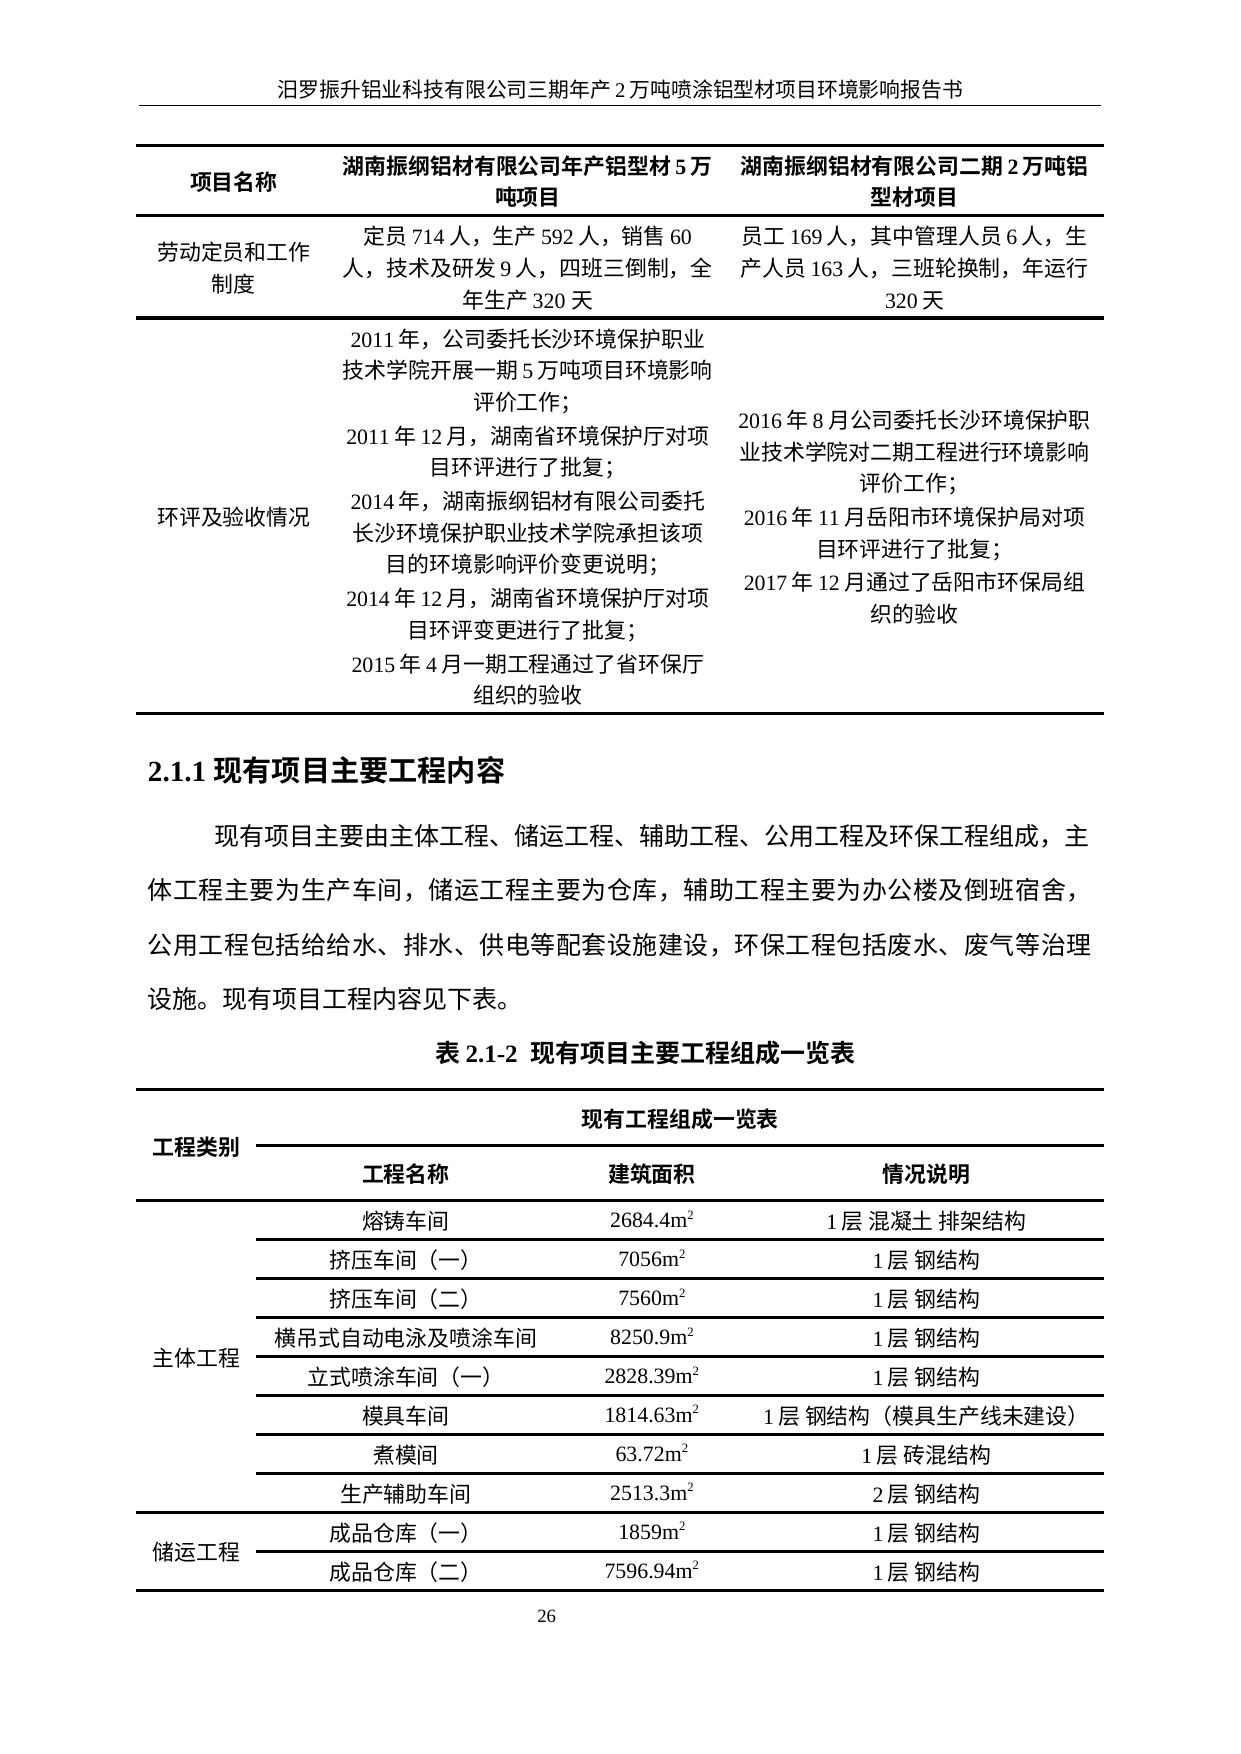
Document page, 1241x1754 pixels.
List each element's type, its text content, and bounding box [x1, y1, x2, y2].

table_header 湖南振纲铝材有限公司二期2万吨铝型材项目 [725, 147, 1104, 214]
table_cell 1层 砖混结构 [748, 1436, 1104, 1472]
table_cell 生产辅助车间 [256, 1475, 555, 1511]
table_cell 立式喷涂车间（一） [256, 1358, 555, 1394]
table_cell 2016年8月公司委托长沙环境保护职业技术学院对二期工程进行环境影响评价工作； 2016年11月岳阳市环境保护局对项目环评进行了批复； 2017年12月通过了岳阳市环保局组织的验收 [725, 320, 1104, 712]
table_cell 1层 钢结构 [748, 1280, 1104, 1316]
table_cell 1层 钢结构（模具生产线未建设） [748, 1397, 1104, 1433]
subtitle 2.1.1 现有项目主要工程内容 [148, 748, 1093, 790]
table_cell 挤压车间（二） [256, 1280, 555, 1316]
table_header 工程类别 [136, 1091, 256, 1199]
table_header 湖南振纲铝材有限公司年产铝型材5万吨项目 [331, 147, 724, 214]
table_cell 2684.4m2 [555, 1202, 748, 1238]
table_header 现有工程组成一览表 [256, 1091, 1104, 1144]
table_cell 挤压车间（一） [256, 1241, 555, 1277]
table_cell 储运工程 [136, 1514, 256, 1588]
table_cell 2513.3m2 [555, 1475, 748, 1511]
table_cell 定员714人，生产592人，销售60人，技术及研发9人，四班三倒制，全年生产320 天 [331, 217, 724, 316]
table_cell 1层 钢结构 [748, 1241, 1104, 1277]
table_cell 1层 混凝土 排架结构 [748, 1202, 1104, 1238]
table_cell 情况说明 [748, 1147, 1104, 1199]
table_cell 1859m2 [555, 1514, 748, 1549]
table_cell 劳动定员和工作制度 [136, 217, 331, 316]
table_cell 建筑面积 [555, 1147, 748, 1199]
table_cell 工程名称 [256, 1147, 555, 1199]
table_cell 熔铸车间 [256, 1202, 555, 1238]
table_cell 1层 钢结构 [748, 1514, 1104, 1549]
table_cell 1814.63m2 [555, 1397, 748, 1433]
table_header 项目名称 [136, 147, 331, 214]
table_cell 横吊式自动电泳及喷涂车间 [256, 1319, 555, 1355]
table_cell 环评及验收情况 [136, 320, 331, 712]
table_cell 主体工程 [136, 1202, 256, 1511]
table_cell 成品仓库（一） [256, 1514, 555, 1549]
table_cell 1层 钢结构 [748, 1319, 1104, 1355]
table_cell 成品仓库（二） [256, 1553, 555, 1588]
table_cell 2828.39m2 [555, 1358, 748, 1394]
table_cell 模具车间 [256, 1397, 555, 1433]
table_cell 煮模间 [256, 1436, 555, 1472]
text 表2.1-2 现有项目主要工程组成一览表 [148, 1034, 1093, 1070]
table_cell 7596.94m2 [555, 1553, 748, 1588]
table_cell 2层 钢结构 [748, 1475, 1104, 1511]
table_cell 1层 钢结构 [748, 1358, 1104, 1394]
table_cell 7056m2 [555, 1241, 748, 1277]
table_cell 7560m2 [555, 1280, 748, 1316]
table_cell 63.72m2 [555, 1436, 748, 1472]
table_cell 8250.9m2 [555, 1319, 748, 1355]
table_cell 2011年，公司委托长沙环境保护职业技术学院开展一期5万吨项目环境影响评价工作； 2011年12月，湖南省环境保护厅对项目环评进行了批复； 2014年，湖南振纲铝材有限公司委托长沙环境保护职业技术学院承担该项目的环境影响评价变更说明； 2014年12月，湖南省环境保护厅对项目环评变更进行了批复； 2015年4月一期工程通过了省环保厅组织的验收 [331, 320, 724, 712]
table_cell 员工169人，其中管理人员6人，生产人员163人，三班轮换制，年运行320天 [725, 217, 1104, 316]
text 现有项目主要由主体工程、储运工程、辅助工程、公用工程及环保工程组成，主体工程主要为生产车间，储运工程主要为仓库，辅助工程主要为办公楼及倒班宿舍，公用工程包括给给水、排水、供电等配套设施建设，环保工程包括废水、废气等治理设施。现有项目工程内容见下表。 [148, 816, 1093, 1016]
table_cell 1层 钢结构 [748, 1553, 1104, 1588]
